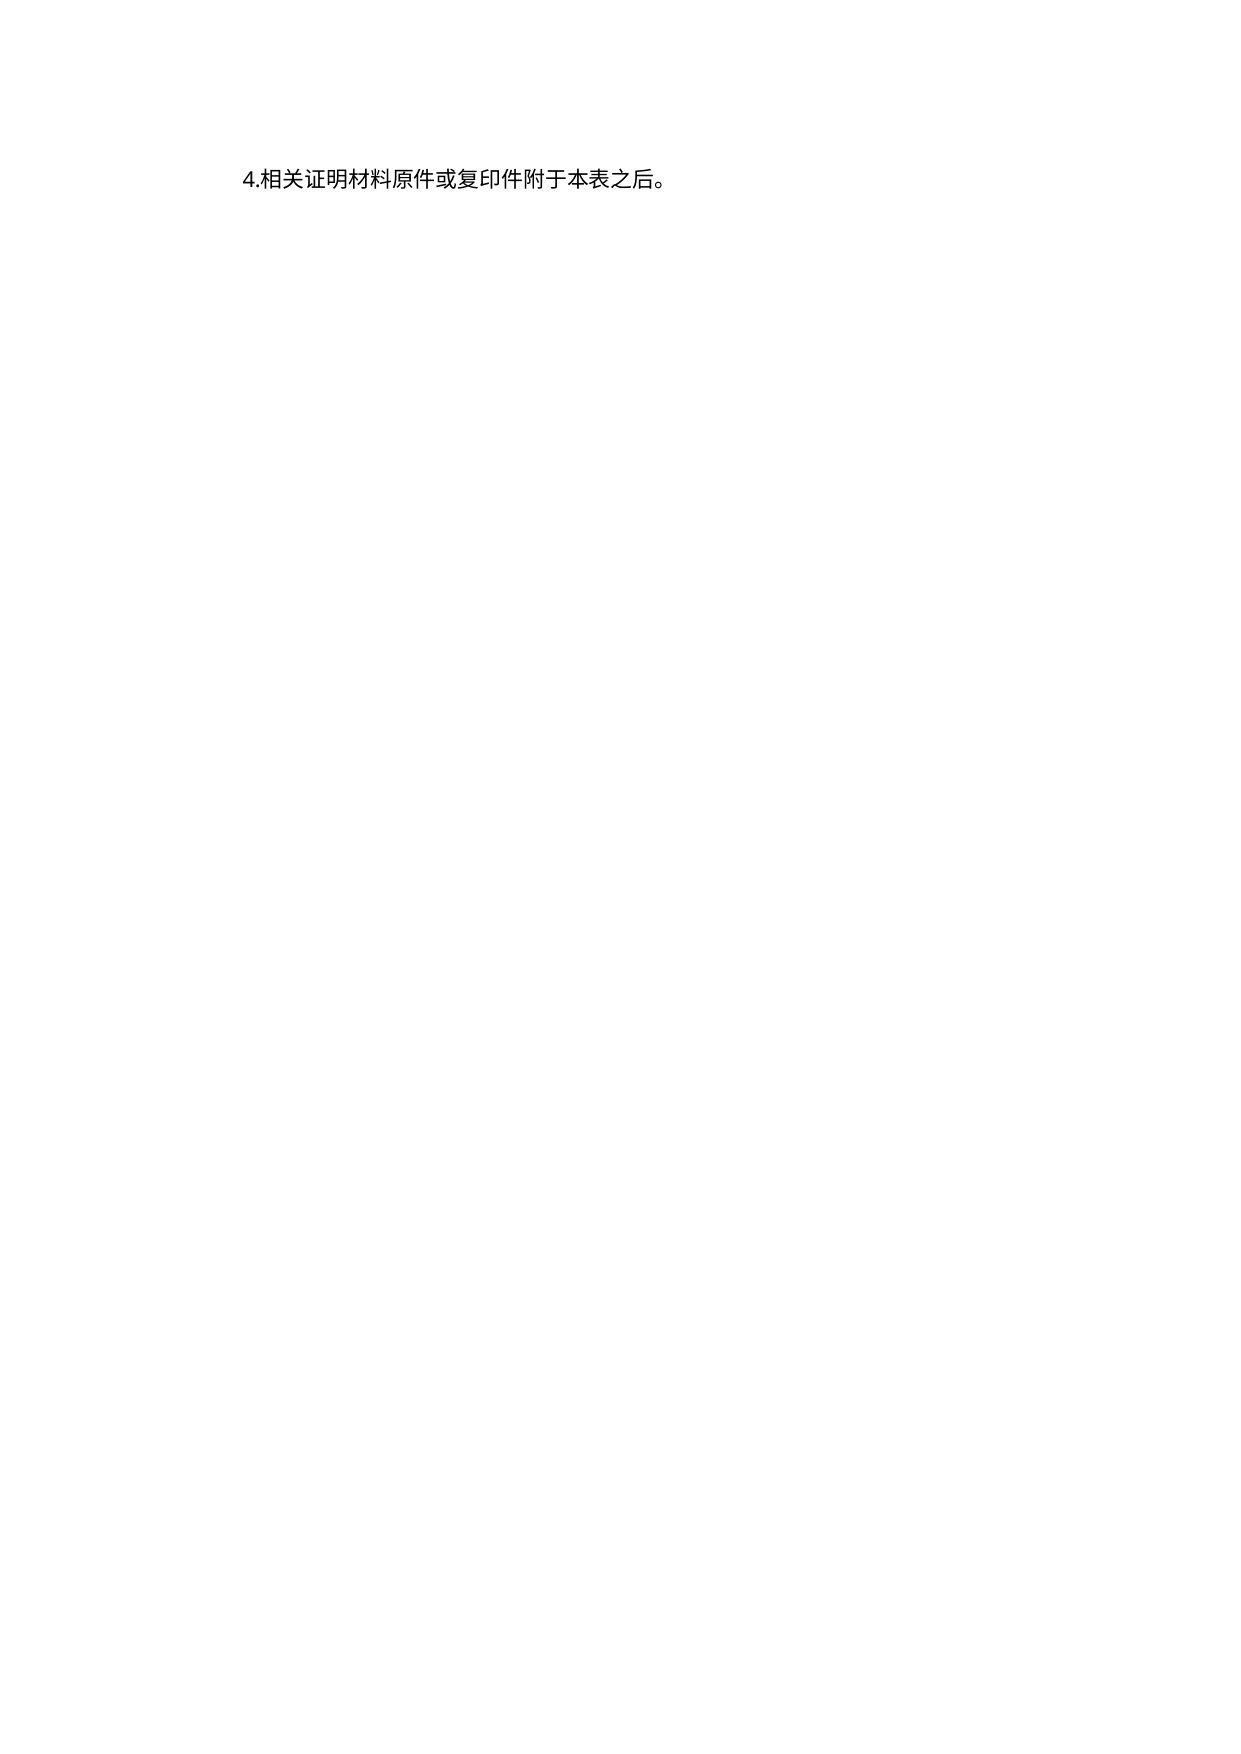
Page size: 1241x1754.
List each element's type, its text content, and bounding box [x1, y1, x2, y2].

text 4.相关证明材料原件或复印件附于本表之后。 [187, 162, 1071, 194]
